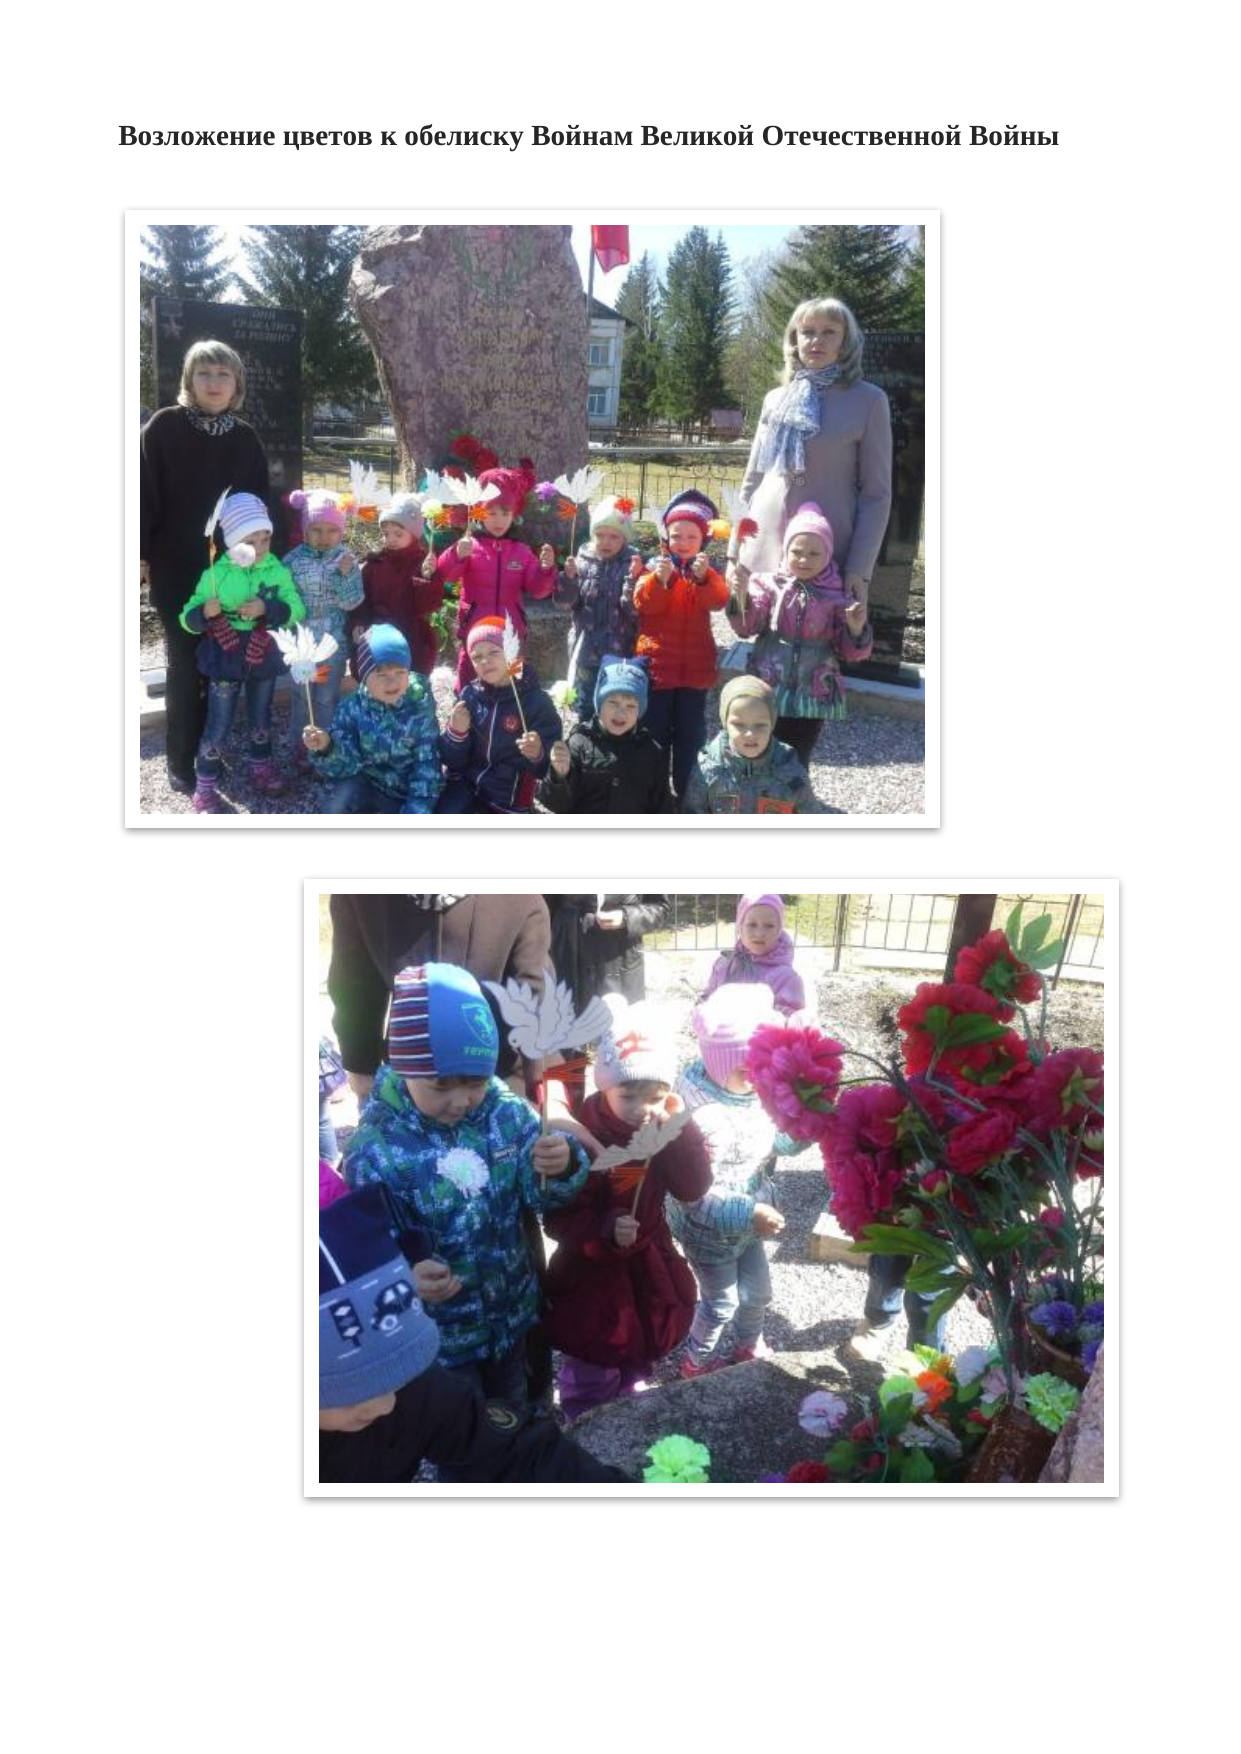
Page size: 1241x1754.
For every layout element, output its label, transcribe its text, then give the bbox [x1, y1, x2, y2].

picture [319, 894, 1104, 1483]
text Возложение цветов к обелиску Войнам Великой Отечественной Войны [118, 118, 1122, 152]
picture [140, 225, 925, 814]
